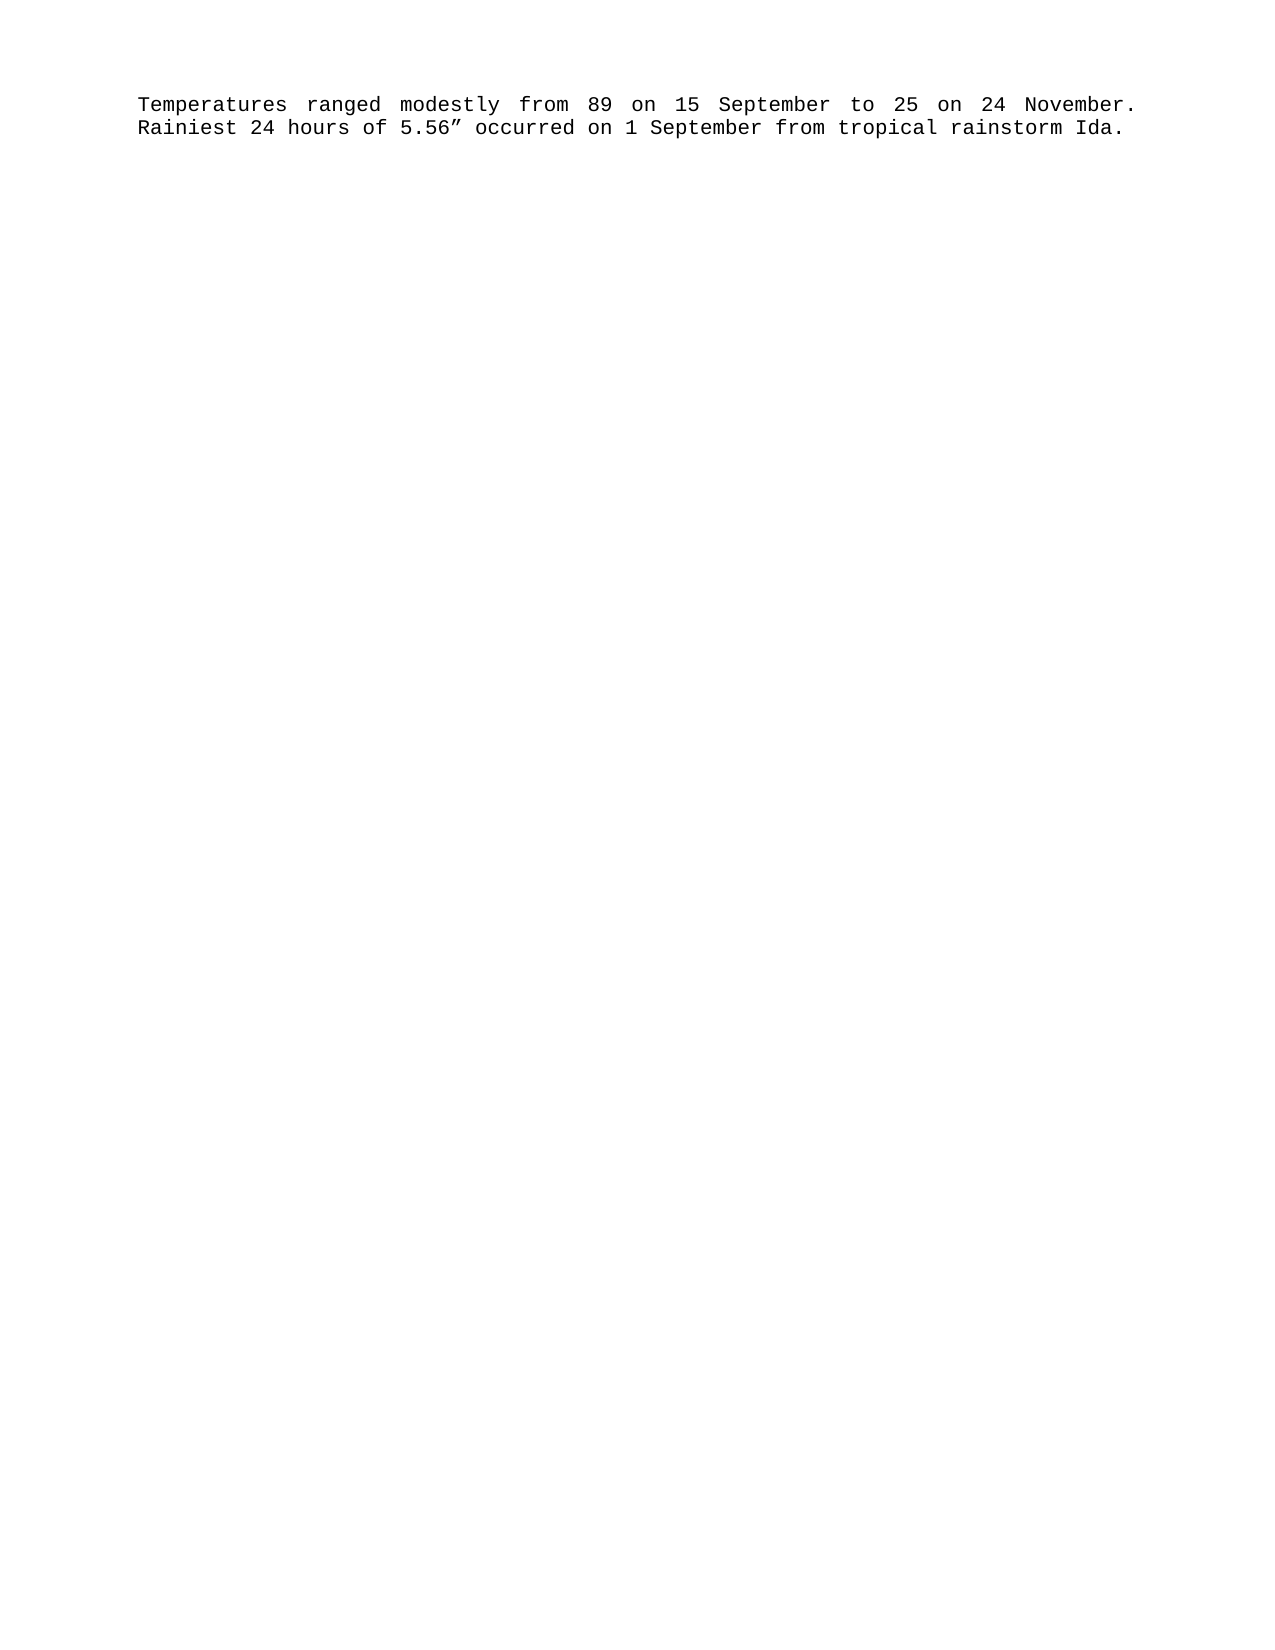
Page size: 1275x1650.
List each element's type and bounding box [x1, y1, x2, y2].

text [137, 94, 1138, 141]
